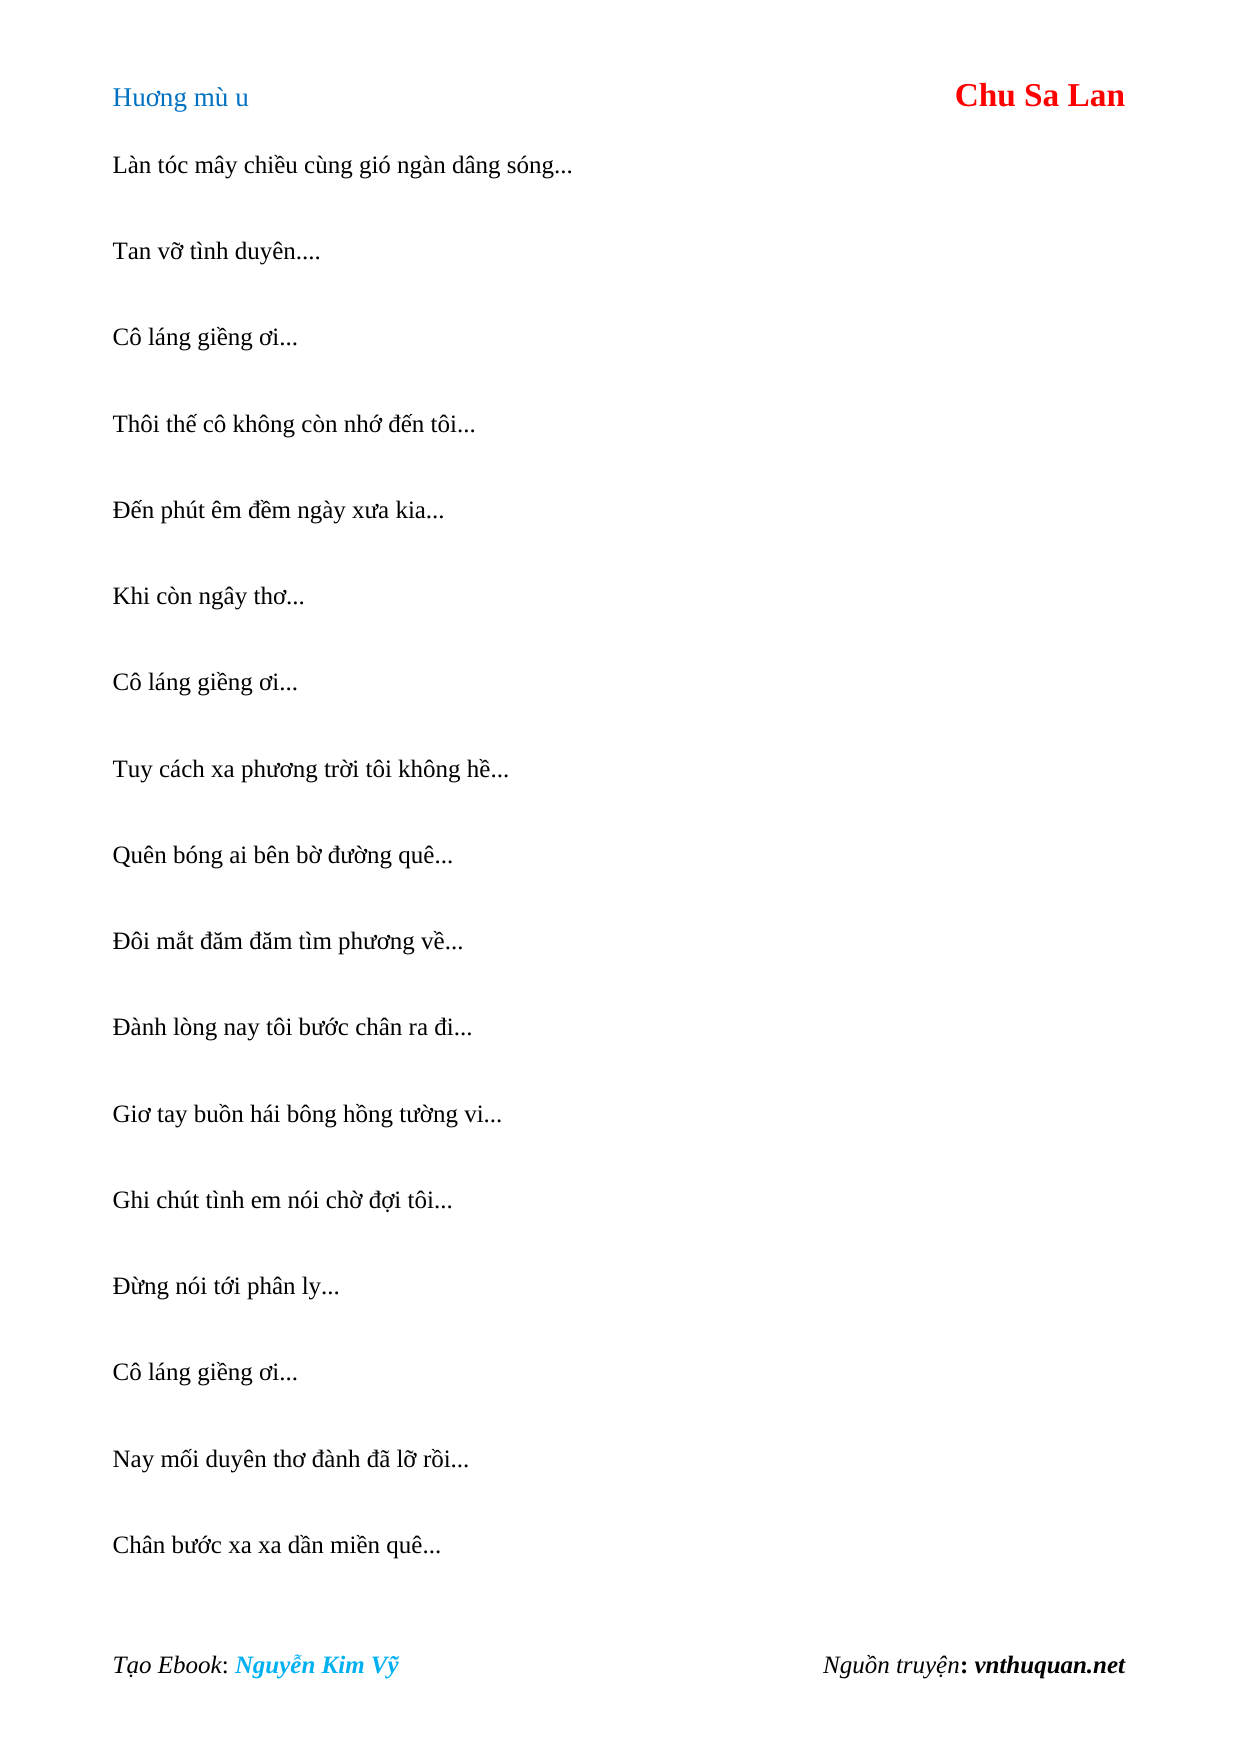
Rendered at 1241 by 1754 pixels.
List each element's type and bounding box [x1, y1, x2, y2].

text [112, 150, 1128, 1602]
